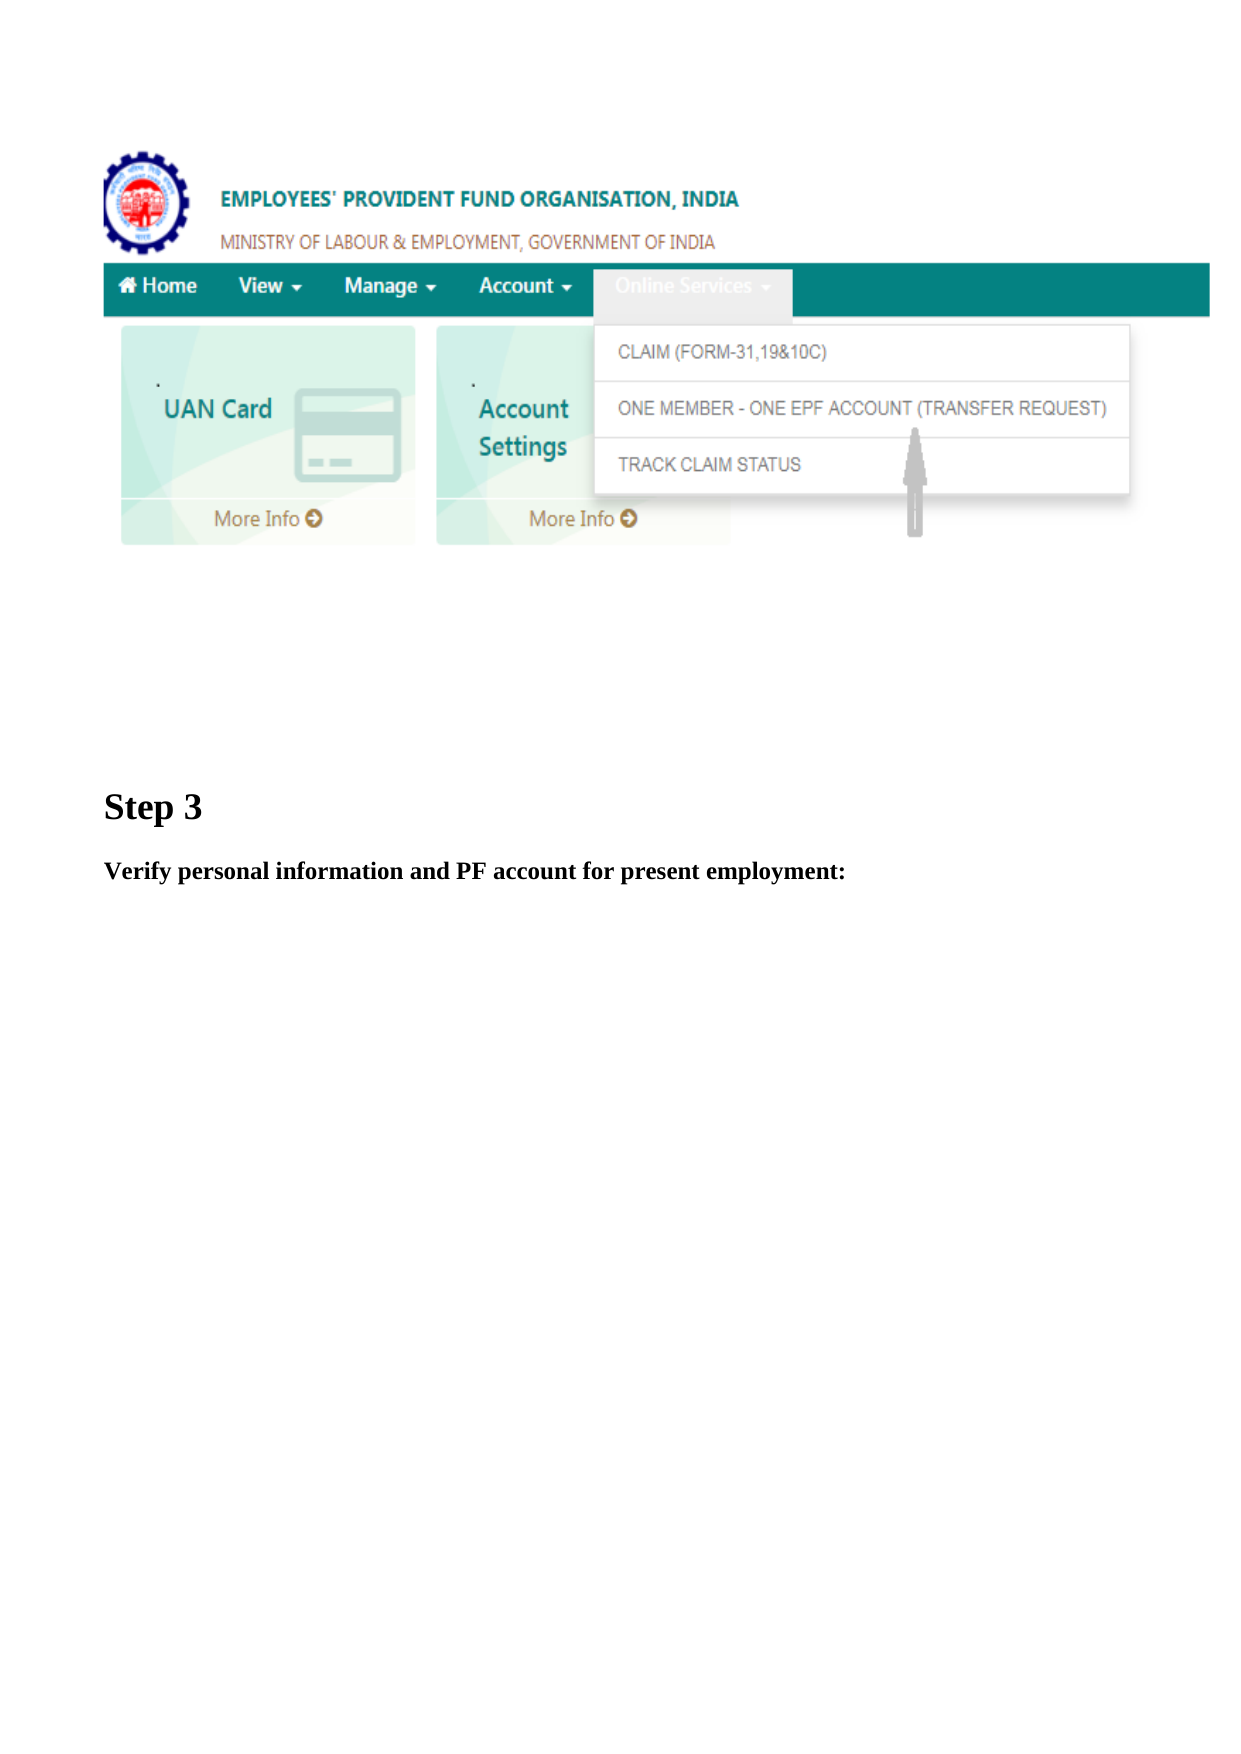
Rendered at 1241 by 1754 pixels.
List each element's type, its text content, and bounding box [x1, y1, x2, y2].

text Step 3 [103, 784, 1090, 827]
text Verify personal information and PF account for present employment: [103, 856, 1090, 885]
picture [103, 150, 1210, 755]
